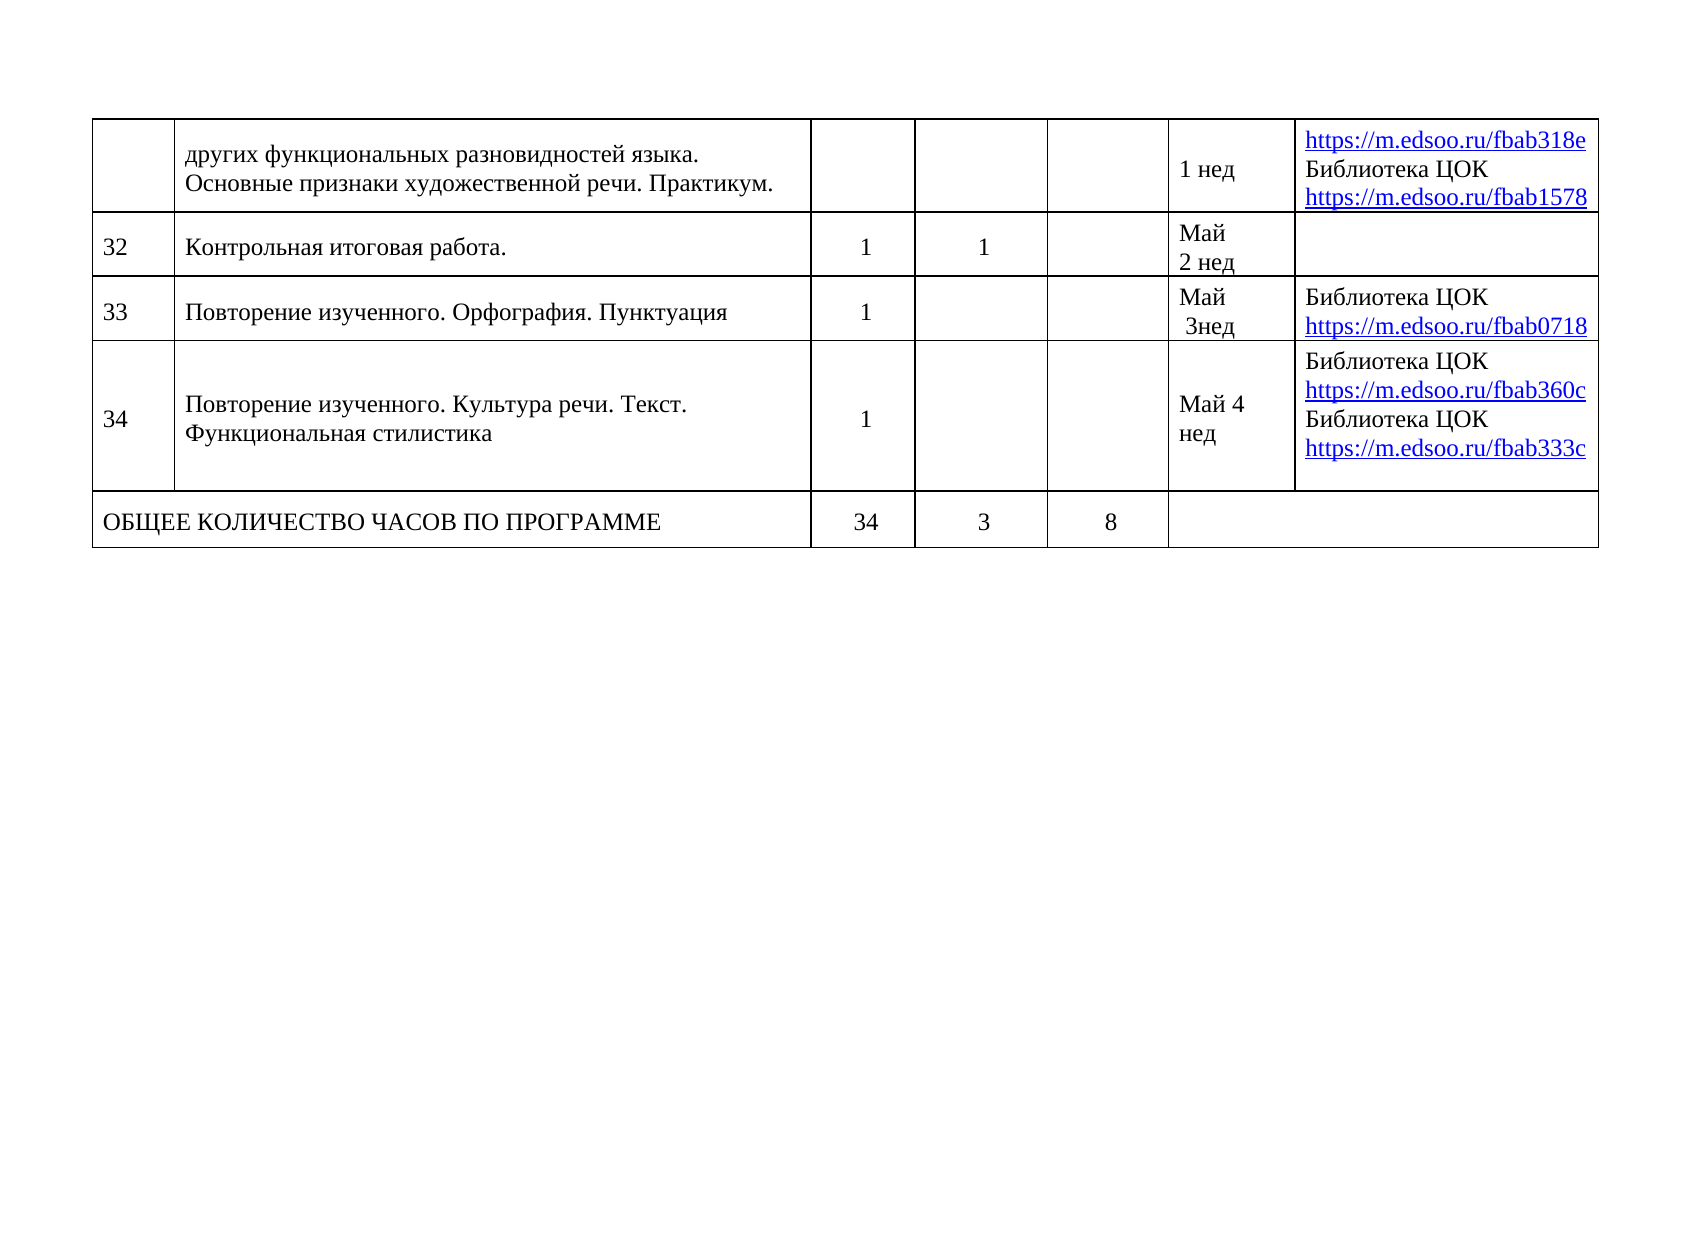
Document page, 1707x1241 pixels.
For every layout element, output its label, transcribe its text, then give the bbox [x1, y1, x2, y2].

table_cell Повторение изученного. Культура речи. Текст. Функциональная стилистика [175, 341, 810, 490]
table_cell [175, 120, 810, 211]
table_cell 34 [93, 341, 174, 490]
table_cell [1169, 492, 1598, 547]
table_cell Май 4 нед [1169, 341, 1294, 490]
table_cell [1048, 341, 1168, 490]
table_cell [1296, 120, 1598, 211]
table_cell Повторение изученного. Орфография. Пунктуация [175, 277, 810, 340]
table_cell [916, 120, 1047, 211]
table_cell 31 [93, 120, 174, 211]
table_cell Май 2 нед [1169, 213, 1294, 275]
table_cell Май 3нед [1169, 277, 1294, 340]
table_cell [1048, 213, 1168, 275]
table_cell [1296, 213, 1598, 275]
table_cell [916, 341, 1047, 490]
table_cell Библиотека ЦОК https://m.edsoo.ru/fbab360c Библиотека ЦОК https://m.edsoo.ru/fbab333c [1296, 341, 1598, 490]
table_cell [916, 277, 1047, 340]
table_cell 1 [916, 213, 1047, 275]
table_cell 3 [916, 492, 1047, 547]
table_cell 1 [812, 341, 914, 490]
table_cell [1048, 120, 1168, 211]
table_cell Май 1 нед [1169, 120, 1294, 211]
table_cell 33 [93, 277, 174, 340]
table_cell [1048, 277, 1168, 340]
table_cell Библиотека ЦОК https://m.edsoo.ru/fbab0718 [1296, 277, 1598, 340]
table_cell 1 [812, 277, 914, 340]
table_cell Контрольная итоговая работа. [175, 213, 810, 275]
table_cell 1 [812, 120, 914, 211]
table_cell 8 [1048, 492, 1168, 547]
table_cell ОБЩЕЕ КОЛИЧЕСТВО ЧАСОВ ПО ПРОГРАММЕ [93, 492, 810, 547]
table_cell 1 [812, 213, 914, 275]
table_cell 34 [812, 492, 914, 547]
table_cell 32 [93, 213, 174, 275]
